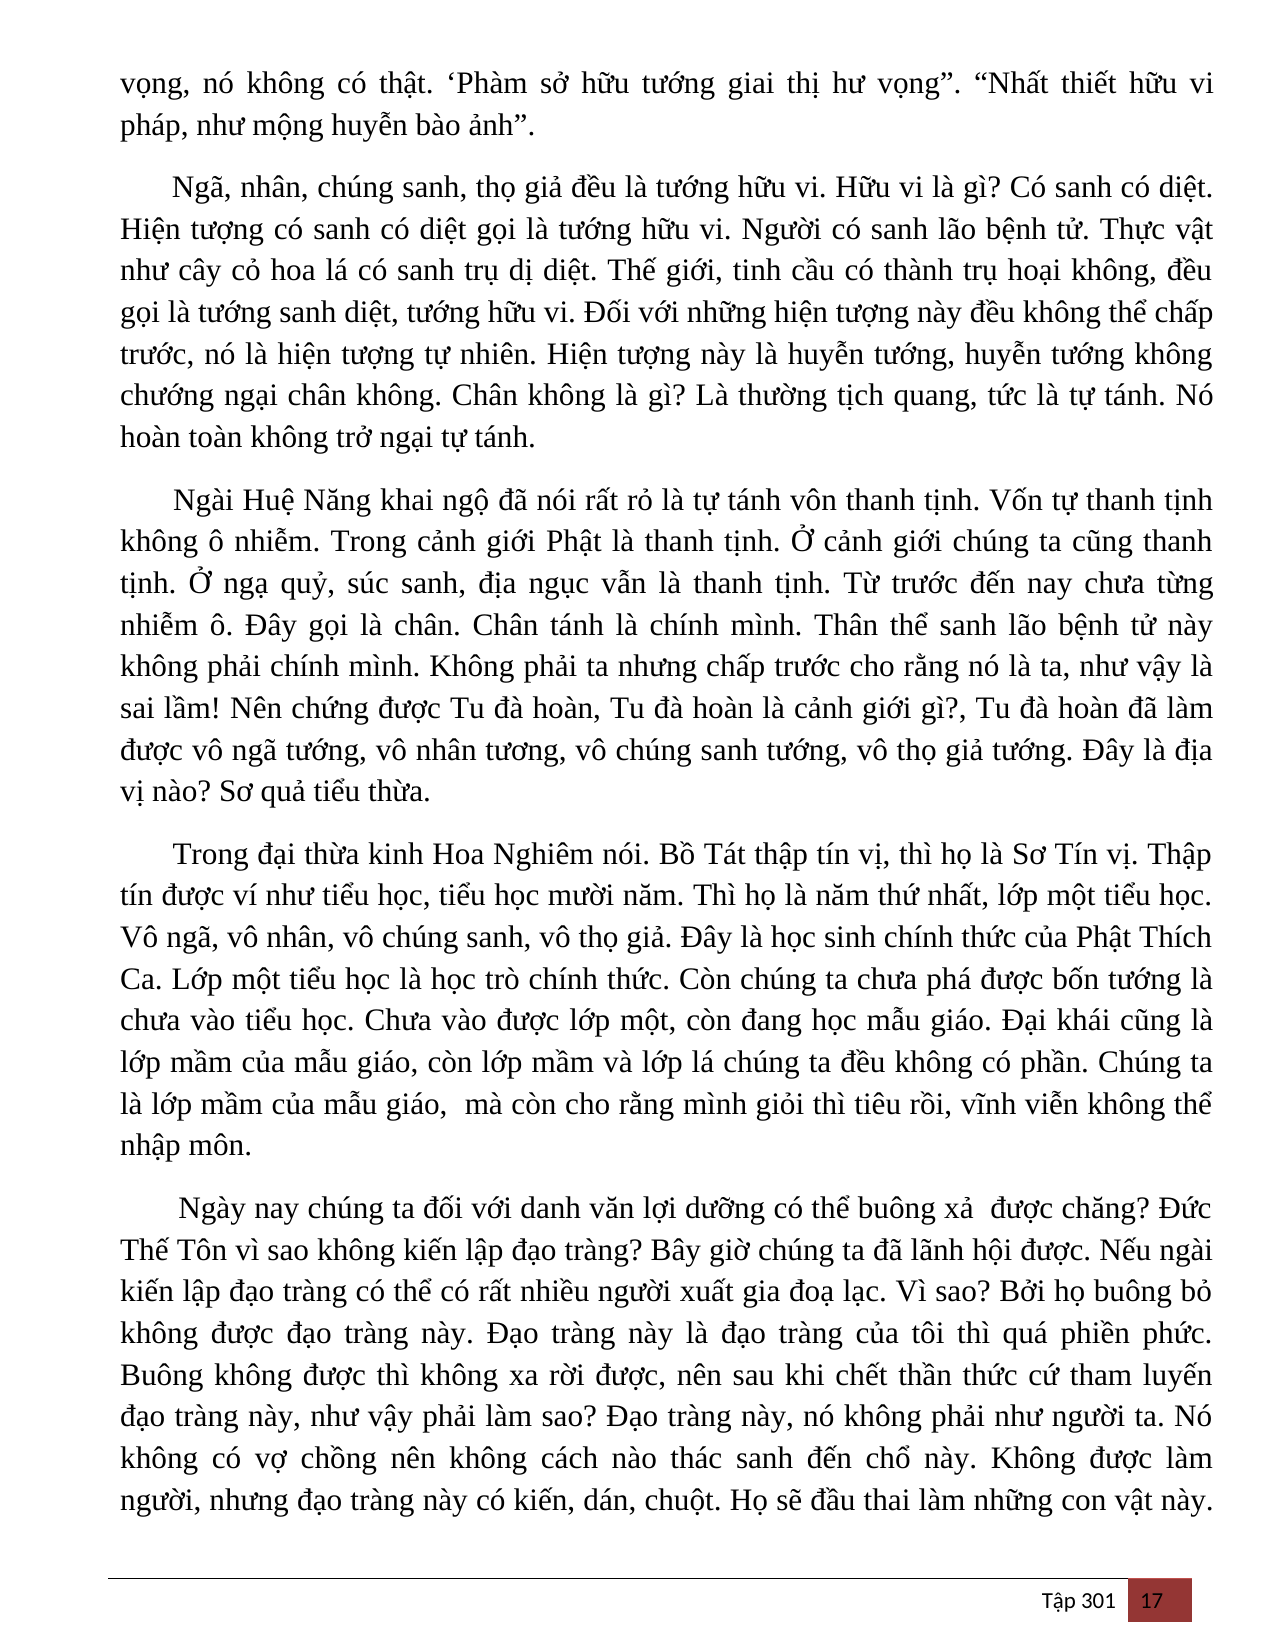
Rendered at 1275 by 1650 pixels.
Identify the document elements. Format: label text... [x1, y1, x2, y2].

text Ngã, nhân, chúng sanh, thọ giả đều là tướng hữu vi. Hữu vi là gì? Có sanh có diệt. Hiện tượng có sanh có diệt gọi là tướng hữu vi. Người có sanh lão bệnh tử. Thực vật như cây cỏ hoa lá có sanh trụ dị diệt. Thế giới, tinh cầu có thành trụ hoại không, đều gọi là tướng sanh diệt, tướng hữu vi. Đối với những hiện tượng này đều không thể chấp trước, nó là hiện tượng tự nhiên. Hiện tượng này là huyễn tướng, huyễn tướng không chướng ngại chân không. Chân không là gì? Là thường tịch quang, tức là tự tánh. Nó hoàn toàn không trở ngại tự tánh. [120, 164, 1215, 456]
text Ngài Huệ Năng khai ngộ đã nói rất rỏ là tự tánh vôn thanh tịnh. Vốn tự thanh tịnh không ô nhiễm. Trong cảnh giới Phật là thanh tịnh. Ở cảnh giới chúng ta cũng thanh tịnh. Ở ngạ quỷ, súc sanh, địa ngục vẫn là thanh tịnh. Từ trước đến nay chưa từng nhiễm ô. Đây gọi là chân. Chân tánh là chính mình. Thân thể sanh lão bệnh tử này không phải chính mình. Không phải ta nhưng chấp trước cho rằng nó là ta, như vậy là sai lầm! Nên chứng được Tu đà hoàn, Tu đà hoàn là cảnh giới gì?, Tu đà hoàn đã làm được vô ngã tướng, vô nhân tương, vô chúng sanh tướng, vô thọ giả tướng. Đây là địa vị nào? Sơ quả tiểu thừa. [120, 477, 1215, 810]
text Trong đại thừa kinh Hoa Nghiêm nói. Bồ Tát thập tín vị, thì họ là Sơ Tín vị. Thập tín được ví như tiểu học, tiểu học mười năm. Thì họ là năm thứ nhất, lớp một tiểu học. Vô ngã, vô nhân, vô chúng sanh, vô thọ giả. Đây là học sinh chính thức của Phật Thích Ca. Lớp một tiểu học là học trò chính thức. Còn chúng ta chưa phá được bốn tướng là chưa vào tiểu học. Chưa vào được lớp một, còn đang học mẫu giáo. Đại khái cũng là lớp mầm của mẫu giáo, còn lớp mầm và lớp lá chúng ta đều không có phần. Chúng ta là lớp mầm của mẫu giáo, mà còn cho rằng mình giỏi thì tiêu rồi, vĩnh viễn không thể nhập môn. [120, 831, 1215, 1164]
